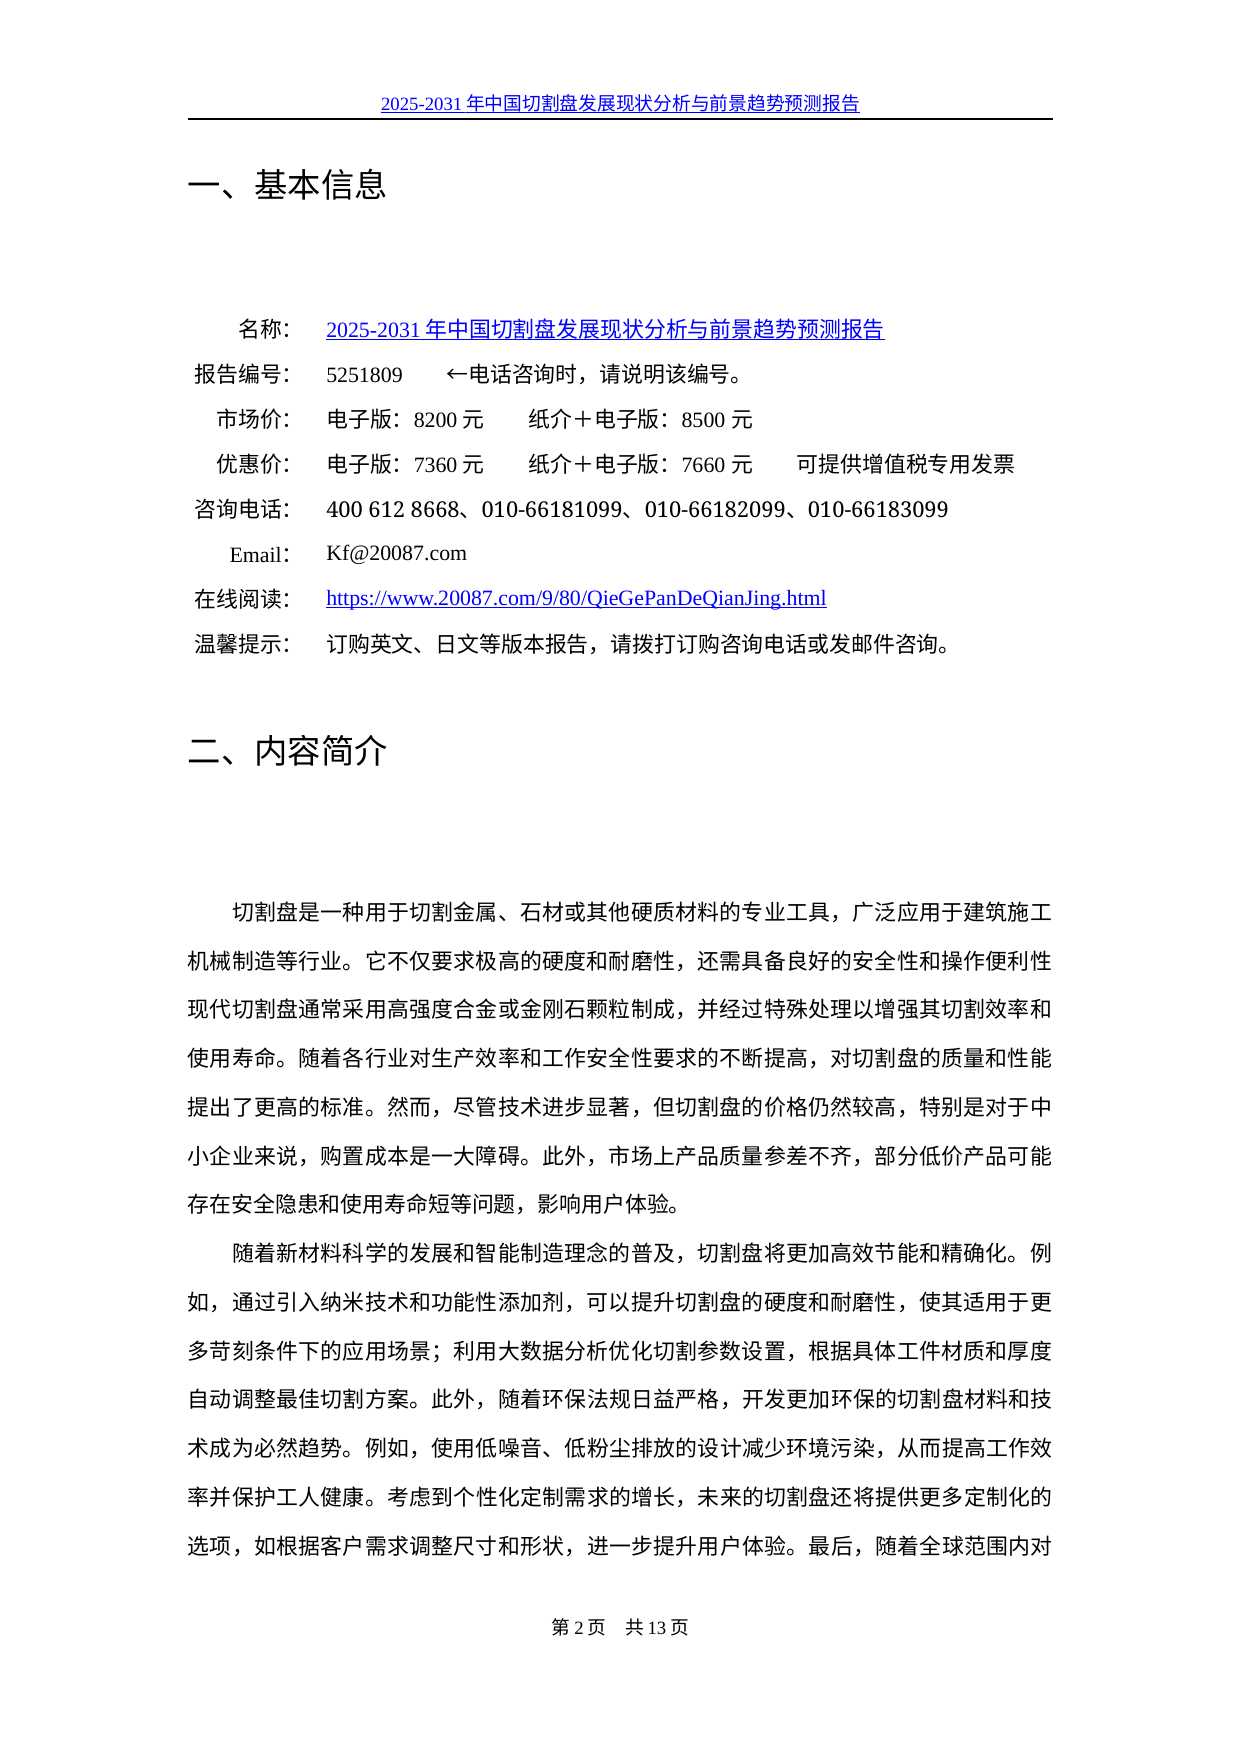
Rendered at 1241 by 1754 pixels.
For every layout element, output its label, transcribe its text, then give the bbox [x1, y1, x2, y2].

table_cell 订购英文、日文等版本报告，请拨打订购咨询电话或发邮件咨询。 [315, 627, 1073, 672]
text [187, 894, 1053, 1561]
table_cell 5251809 ←电话咨询时，请说明该编号。 [315, 357, 1073, 402]
title 一、基本信息 [187, 150, 1053, 215]
table_cell Kf@20087.com [315, 537, 1073, 582]
table_cell 咨询电话： [167, 492, 315, 537]
table_header 2025-2031年中国切割盘发展现状分析与前景趋势预测报告 [315, 312, 1073, 357]
title 二、内容简介 [187, 717, 1053, 782]
table_cell 报告编号： [167, 357, 315, 402]
table_cell [315, 582, 1073, 627]
table_cell 电子版：7360 元 纸介＋电子版：7660 元 可提供增值税专用发票 [315, 447, 1073, 492]
table_cell Email： [167, 537, 315, 582]
table_cell 市场价： [167, 402, 315, 447]
table_cell 电子版：8200 元 纸介＋电子版：8500 元 [315, 402, 1073, 447]
table_cell 优惠价： [167, 447, 315, 492]
table_cell 温馨提示： [167, 627, 315, 672]
table_cell 400 612 8668、010-66181099、010-66182099、010-66183099 [315, 492, 1073, 537]
table_header 名称： [167, 312, 315, 357]
table_cell 在线阅读： [167, 582, 315, 627]
